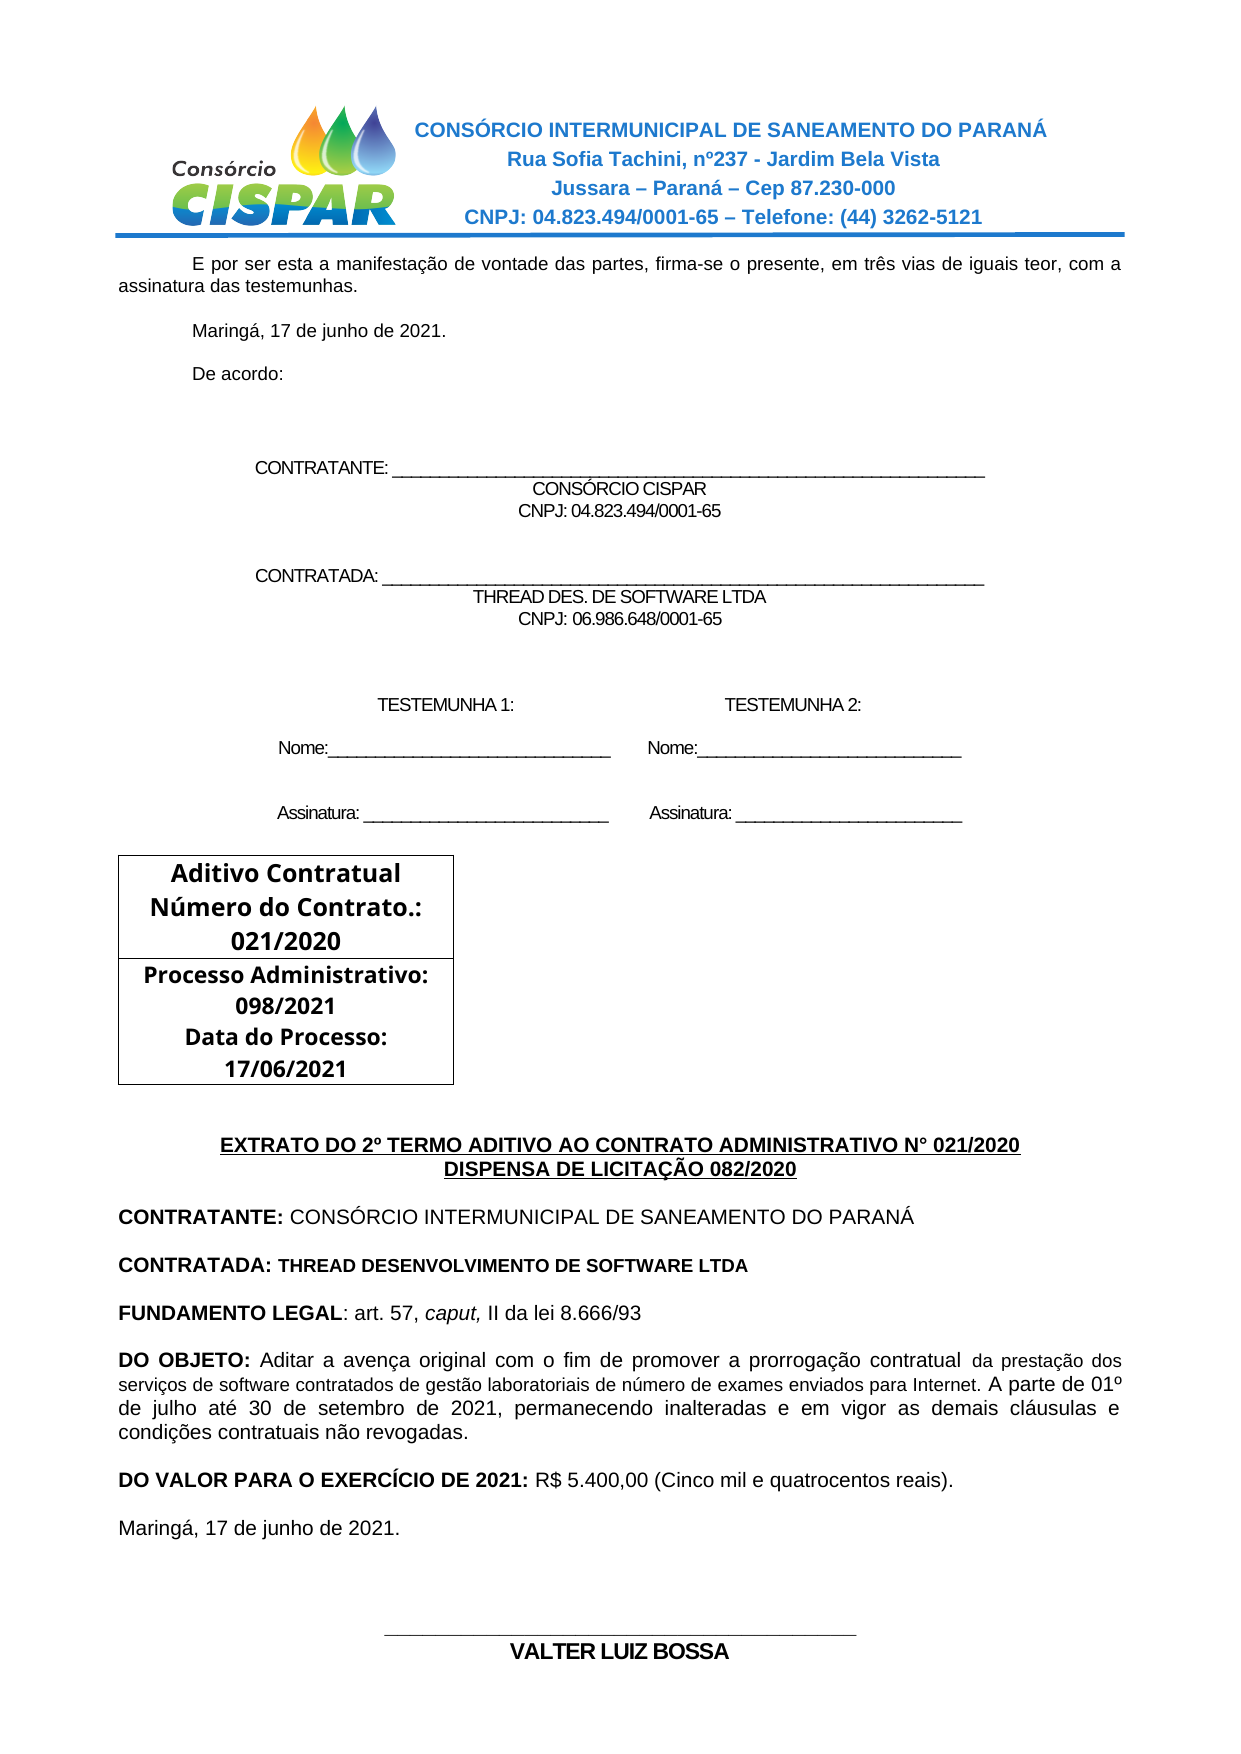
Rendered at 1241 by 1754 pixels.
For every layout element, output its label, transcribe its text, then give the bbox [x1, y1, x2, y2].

table_header Aditivo Contratual Número do Contrato.: 021/2020 [119, 856, 453, 958]
title THREAD DES. DE SOFTWARE LTDA [118, 586, 1122, 608]
text EXTRATO DO 2º TERMO ADITIVO AO CONTRATO ADMINISTRATIVO N° 021/2020 [118, 1133, 1122, 1157]
text FUNDAMENTO LEGAL: art. 57, caput, II da lei 8.666/93 [118, 1300, 1122, 1324]
text De acordo: [118, 363, 1122, 385]
title CNPJ: 06.986.648/0001-65 [118, 608, 1122, 629]
title Assinatura: __________________________ Assinatura: ________________________ [118, 802, 1122, 823]
text DO VALOR PARA O EXERCÍCIO DE 2021: R$ 5.400,00 (Cinco mil e quatrocentos reais). [118, 1468, 1122, 1492]
title TESTEMUNHA 1: TESTEMUNHA 2: [118, 694, 1122, 715]
text Maringá, 17 de junho de 2021. [118, 320, 1122, 342]
text CONTRATANTE: CONSÓRCIO INTERMUNICIPAL DE SANEAMENTO DO PARANÁ [118, 1204, 1122, 1228]
title CNPJ: 04.823.494/0001-65 [118, 500, 1122, 521]
title Nome:______________________________ Nome:____________________________ [118, 737, 1122, 758]
text DISPENSA DE LICITAÇÃO 082/2020 [118, 1157, 1122, 1181]
text _____________________________________ [118, 1612, 1122, 1638]
picture [172, 105, 396, 226]
text Maringá, 17 de junho de 2021. [118, 1516, 1122, 1540]
table_cell Processo Administrativo: 098/2021 Data do Processo: 17/06/2021 [119, 959, 453, 1084]
text E por ser esta a manifestação de vontade das partes, firma-se o presente, em três vias de iguais teor, com a assinatura das testemunhas. [118, 253, 1122, 296]
title CONTRATANTE: _______________________________________________________________ [118, 457, 1122, 478]
text DO OBJETO: Aditar a avença original com o fim de promover a prorrogação contratual da prestação dos serviços de software contratados de gestão laboratoriais de número de exames enviados para Internet. A parte de 01º de julho até 30 de setembro de 2021, permanecendo inalteradas e em vigor as demais cláusulas e condições contratuais não revogadas. [118, 1348, 1122, 1444]
title VALTER LUIZ BOSSA [118, 1638, 1122, 1664]
text CONTRATADA: THREAD DESENVOLVIMENTO DE SOFTWARE LTDA [118, 1252, 1122, 1276]
title CONTRATADA: ________________________________________________________________ [118, 564, 1122, 586]
title CONSÓRCIO CISPAR [118, 478, 1122, 500]
